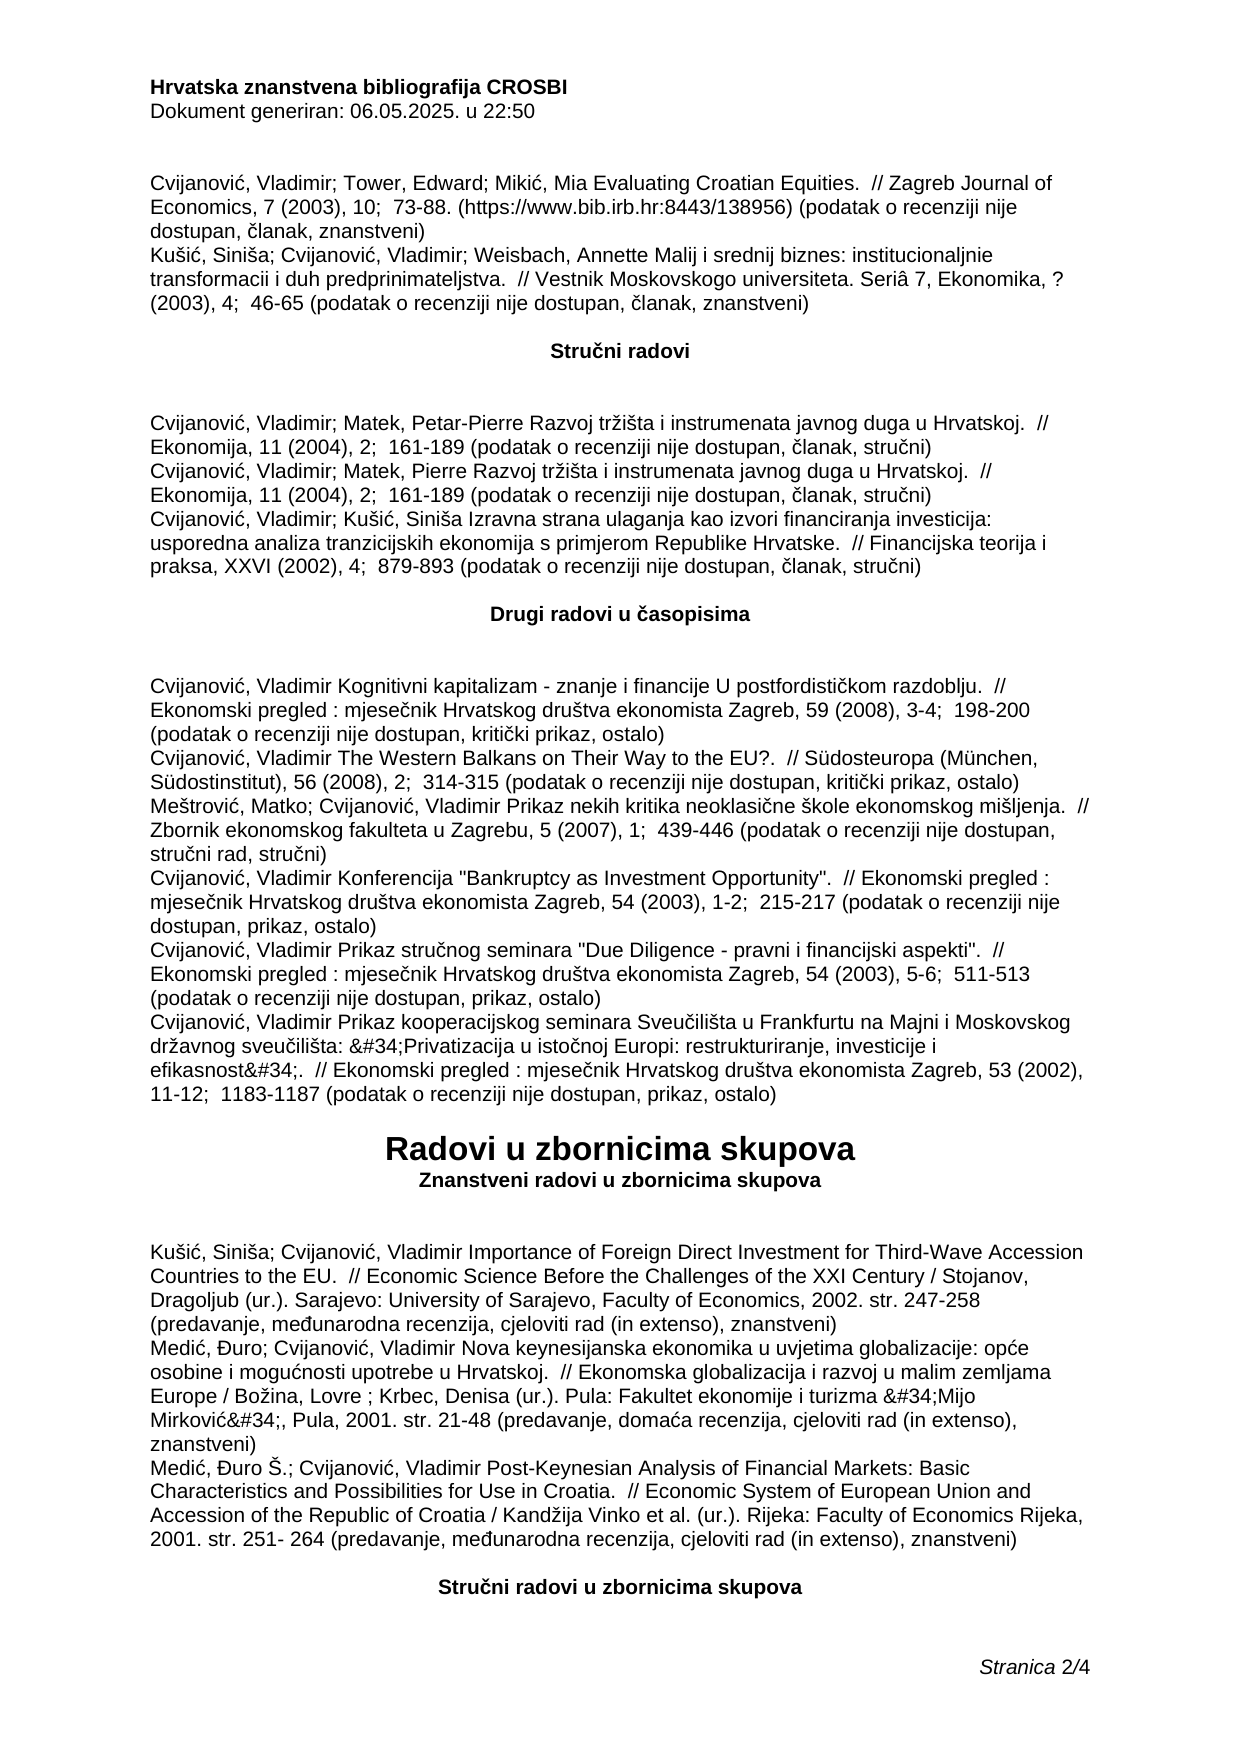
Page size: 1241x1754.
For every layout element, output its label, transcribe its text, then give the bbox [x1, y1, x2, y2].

text Cvijanović, Vladimir [150, 938, 1090, 1009]
text Medić, Đuro Š.; Cvijanović, Vladimir [150, 1455, 1090, 1551]
text Cvijanović, Vladimir [150, 674, 1090, 746]
text Cvijanović, Vladimir; Matek, Petar-Pierre [150, 411, 1090, 458]
subtitle Radovi u zbornicima skupova [150, 1129, 1090, 1168]
text Cvijanović, Vladimir; Matek, Pierre [150, 458, 1090, 506]
text Kušić, Siniša; Cvijanović, Vladimir; Weisbach, Annette [150, 243, 1090, 315]
subtitle Stručni radovi u zbornicima skupova [150, 1575, 1090, 1599]
text Cvijanović, Vladimir [150, 1009, 1090, 1105]
subtitle Znanstveni radovi u zbornicima skupova [150, 1168, 1090, 1192]
text Cvijanović, Vladimir [150, 746, 1090, 794]
text Meštrović, Matko; Cvijanović, Vladimir [150, 794, 1090, 866]
text Cvijanović, Vladimir; Tower, Edward; Mikić, Mia [150, 171, 1090, 243]
subtitle Stručni radovi [150, 339, 1090, 363]
text Cvijanović, Vladimir [150, 866, 1090, 938]
text Kušić, Siniša; Cvijanović, Vladimir [150, 1240, 1090, 1336]
text Cvijanović, Vladimir; Kušić, Siniša [150, 506, 1090, 578]
text Medić, Đuro; Cvijanović, Vladimir [150, 1336, 1090, 1455]
subtitle Drugi radovi u časopisima [150, 602, 1090, 626]
